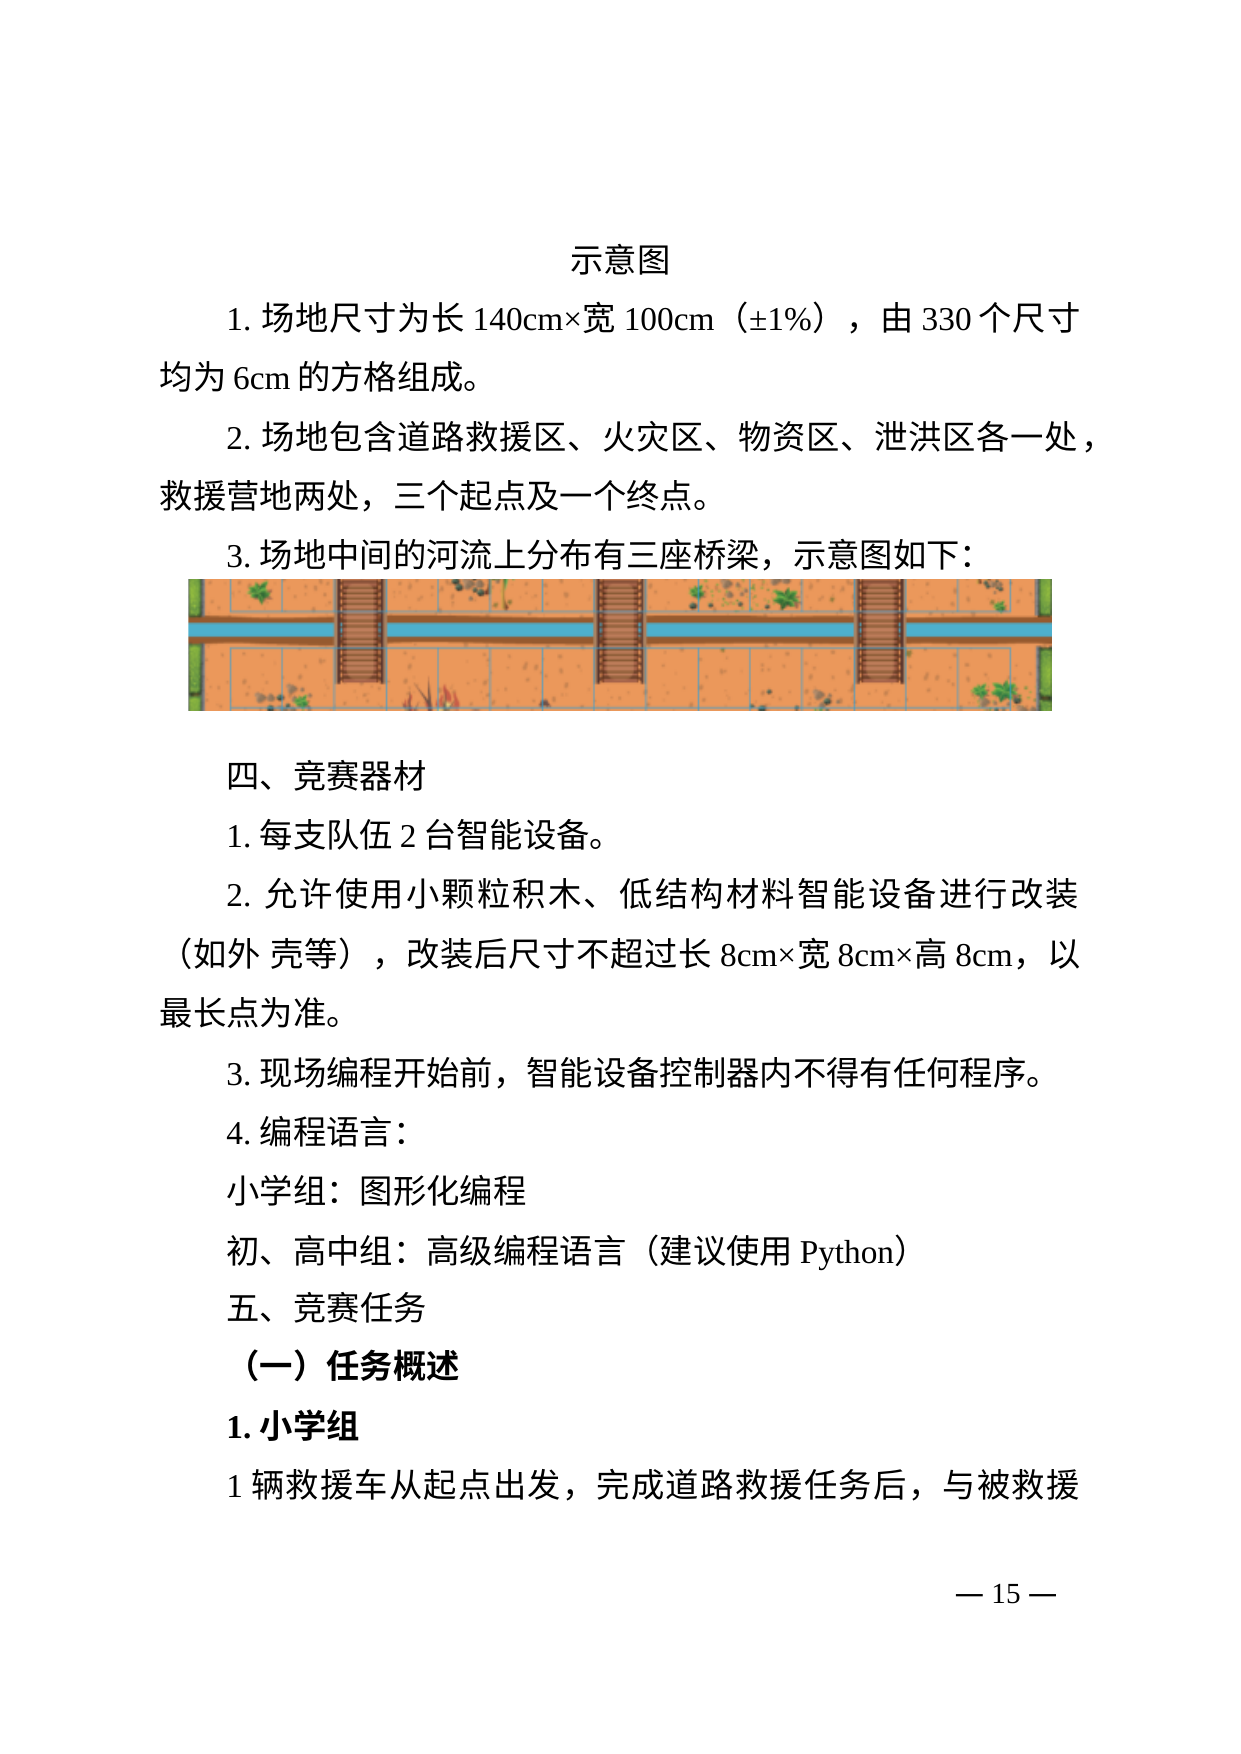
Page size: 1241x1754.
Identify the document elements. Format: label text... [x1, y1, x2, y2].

text 1. 每支队伍2台智能设备。 [159, 800, 1081, 859]
text 2. 场地包含道路救援区、火灾区、物资区、泄洪区各一处，救援营地两处，三个起点及一个终点。 [159, 402, 1081, 520]
text 3. 场地中间的河流上分布有三座桥梁，示意图如下： [159, 520, 1081, 580]
text 3. 现场编程开始前，智能设备控制器内不得有任何程序。 [159, 1037, 1081, 1097]
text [159, 1450, 1081, 1509]
text 四、竞赛器材 [159, 741, 1081, 800]
text 示意图 [159, 233, 1081, 283]
text 1. 场地尺寸为长140cm×宽100cm（±1%），由330个尺寸均为6cm的方格组成。 [159, 283, 1081, 402]
text 初、高中组：高级编程语言（建议使用Python） [159, 1216, 1081, 1275]
text 五、竞赛任务 [159, 1275, 1081, 1331]
text 4. 编程语言： [159, 1097, 1081, 1156]
picture [188, 579, 1052, 711]
text （一）任务概述 [159, 1331, 1081, 1391]
text 1. 小学组 [159, 1391, 1081, 1450]
text 小学组：图形化编程 [159, 1156, 1081, 1216]
text 2. 允许使用小颗粒积木、低结构材料智能设备进行改装（如外 壳等），改装后尺寸不超过长8cm×宽8cm×高8cm，以最长点为准。 [159, 859, 1081, 1037]
